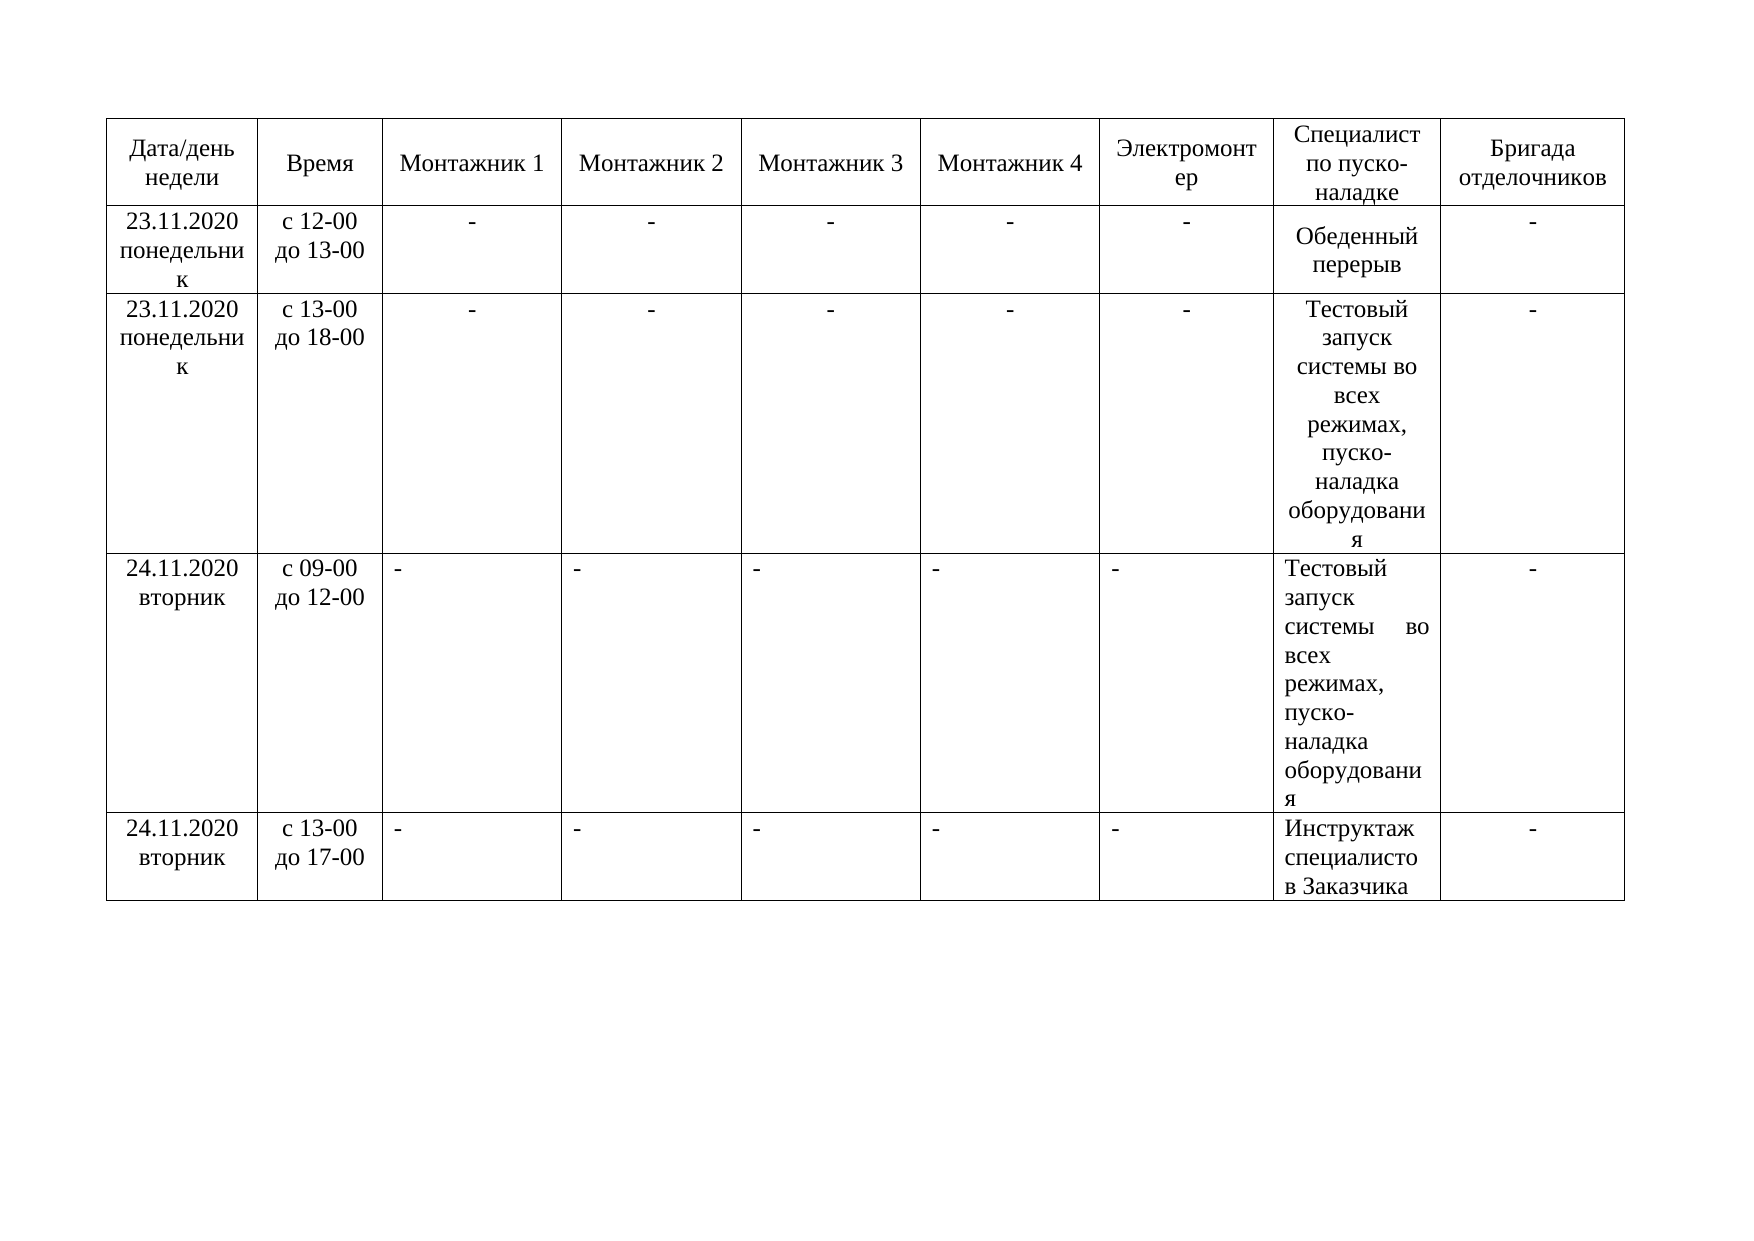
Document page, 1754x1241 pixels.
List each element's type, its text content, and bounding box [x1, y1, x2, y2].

table_cell - [742, 206, 920, 293]
table_header Бригада отделочников [1441, 119, 1624, 205]
table_cell - [383, 294, 561, 552]
table_cell - [1100, 294, 1273, 552]
table_cell - [1100, 813, 1273, 899]
table_cell с 12-00 до 13-00 [258, 206, 382, 293]
table_header Монтажник 1 [383, 119, 561, 205]
table_cell - [742, 294, 920, 552]
table_cell - [1100, 554, 1273, 812]
table_header Монтажник 4 [921, 119, 1099, 205]
table_cell с 13-00 до 17-00 [258, 813, 382, 899]
table_cell - [383, 554, 561, 812]
table_cell 24.11.2020 вторник [107, 813, 257, 899]
table_cell Инструктаж специалистов Заказчика [1274, 813, 1440, 899]
table_cell - [562, 813, 741, 899]
table_cell - [1441, 554, 1624, 812]
table_cell 23.11.2020 понедельник [107, 206, 257, 293]
table_cell Тестовый запуск системы во всех режимах, пуско-наладка оборудования [1274, 294, 1440, 552]
table_header Специалист по пуско-наладке [1274, 119, 1440, 205]
table_cell - [1441, 294, 1624, 552]
table_cell - [383, 206, 561, 293]
table_cell - [1441, 813, 1624, 899]
table_cell с 09-00 до 12-00 [258, 554, 382, 812]
table_cell - [1100, 206, 1273, 293]
table_cell Тестовый запуск системы во всех режимах, пуско-наладка оборудования [1274, 554, 1440, 812]
table_cell - [1441, 206, 1624, 293]
table_cell 23.11.2020 понедельник [107, 294, 257, 552]
table_cell - [921, 554, 1099, 812]
table_cell - [921, 294, 1099, 552]
table_cell Обеденный перерыв [1274, 206, 1440, 293]
table_cell - [562, 294, 741, 552]
table_header Монтажник 3 [742, 119, 920, 205]
table_cell - [562, 206, 741, 293]
table_header Время [258, 119, 382, 205]
table_cell - [383, 813, 561, 899]
table_cell с 13-00 до 18-00 [258, 294, 382, 552]
table_header Монтажник 2 [562, 119, 741, 205]
table_cell - [921, 813, 1099, 899]
table_cell 24.11.2020 вторник [107, 554, 257, 812]
table_cell - [742, 813, 920, 899]
table_cell - [562, 554, 741, 812]
table_header Электромонтер [1100, 119, 1273, 205]
table_header Дата/день недели [107, 119, 257, 205]
table_cell - [921, 206, 1099, 293]
table_cell - [742, 554, 920, 812]
